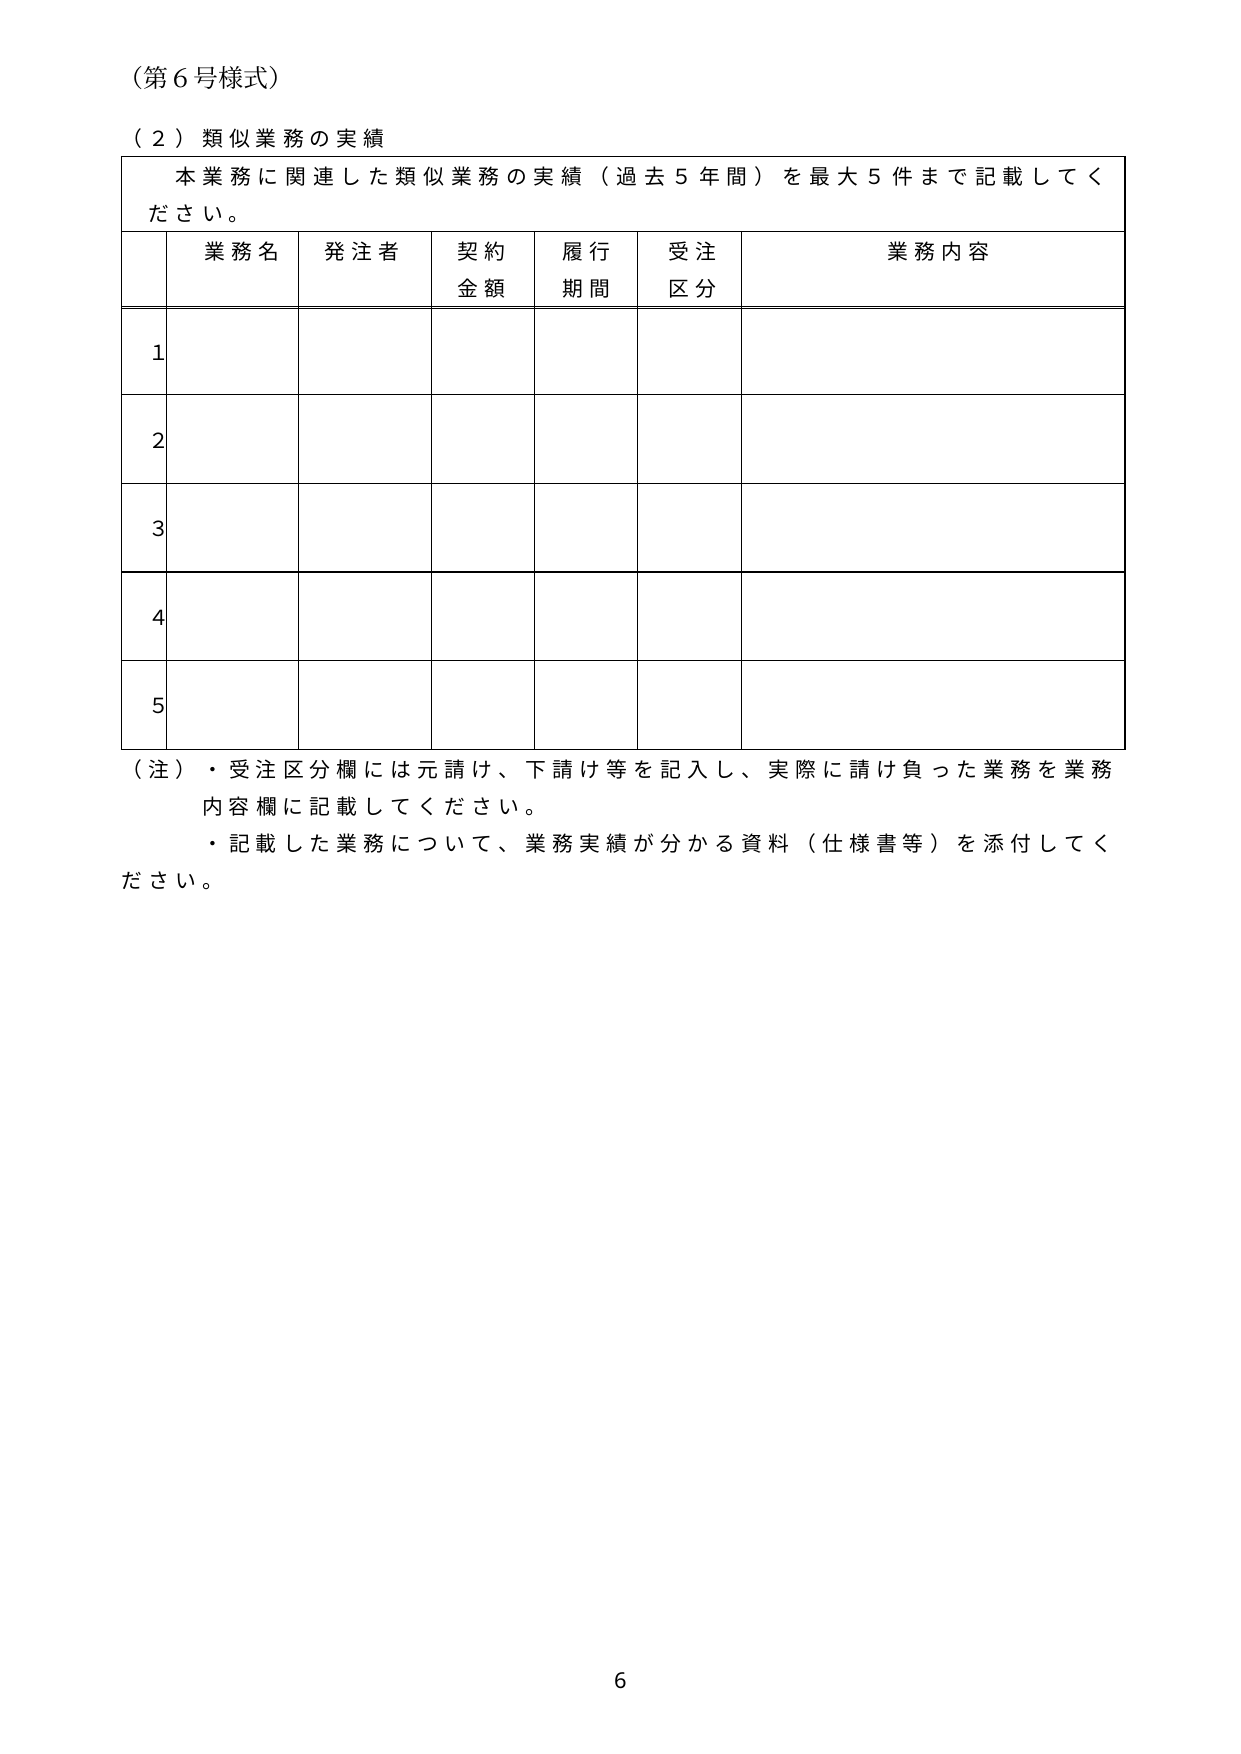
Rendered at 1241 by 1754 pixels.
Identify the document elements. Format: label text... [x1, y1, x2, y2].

table_cell ４ [122, 573, 166, 660]
table_cell ２ [122, 395, 166, 483]
table_cell [167, 484, 298, 571]
table_cell [742, 661, 1124, 748]
table_cell [432, 395, 534, 483]
table_cell [742, 573, 1124, 660]
table_cell [638, 484, 741, 571]
table_cell ５ [122, 661, 166, 748]
table_cell [299, 309, 431, 394]
table_cell [299, 484, 431, 571]
table_cell 履行 期間 [535, 232, 637, 306]
table_header 本業務に関連した類似業務の実績（過去５年間）を最大５件まで記載してください。 [122, 157, 1124, 231]
table_cell [535, 309, 637, 394]
table_cell [299, 661, 431, 748]
table_cell 受注 区分 [638, 232, 741, 306]
table_cell [742, 395, 1124, 483]
table_cell [535, 484, 637, 571]
table_cell [432, 573, 534, 660]
table_cell [535, 661, 637, 748]
table_cell [742, 484, 1124, 571]
table_cell [299, 573, 431, 660]
table_cell 契約 金額 [432, 232, 534, 306]
table_cell [535, 573, 637, 660]
table_cell [638, 661, 741, 748]
table_cell [122, 232, 166, 306]
table_cell [167, 395, 298, 483]
table_cell ３ [122, 484, 166, 571]
table_cell 発注者 [299, 232, 431, 306]
text （注）・受注区分欄には元請け、下請け等を記入し、実際に請け負った業務を業務内容欄に記載してください。 [121, 750, 1119, 823]
table_cell [638, 309, 741, 394]
table_cell [299, 395, 431, 483]
table_cell [638, 573, 741, 660]
table_cell 業務名 [167, 232, 298, 306]
table_cell [167, 309, 298, 394]
table_cell [167, 661, 298, 748]
table_cell [432, 661, 534, 748]
table_cell [535, 395, 637, 483]
table_cell [432, 309, 534, 394]
table_cell [638, 395, 741, 483]
text ・記載した業務について、業務実績が分かる資料（仕様書等）を添付してください。 [121, 823, 1119, 897]
table_cell [167, 573, 298, 660]
table_cell [742, 309, 1124, 394]
table_cell [432, 484, 534, 571]
text （２）類似業務の実績 [121, 119, 1119, 156]
table_cell 業務内容 [742, 232, 1124, 306]
table_cell １ [122, 309, 166, 394]
